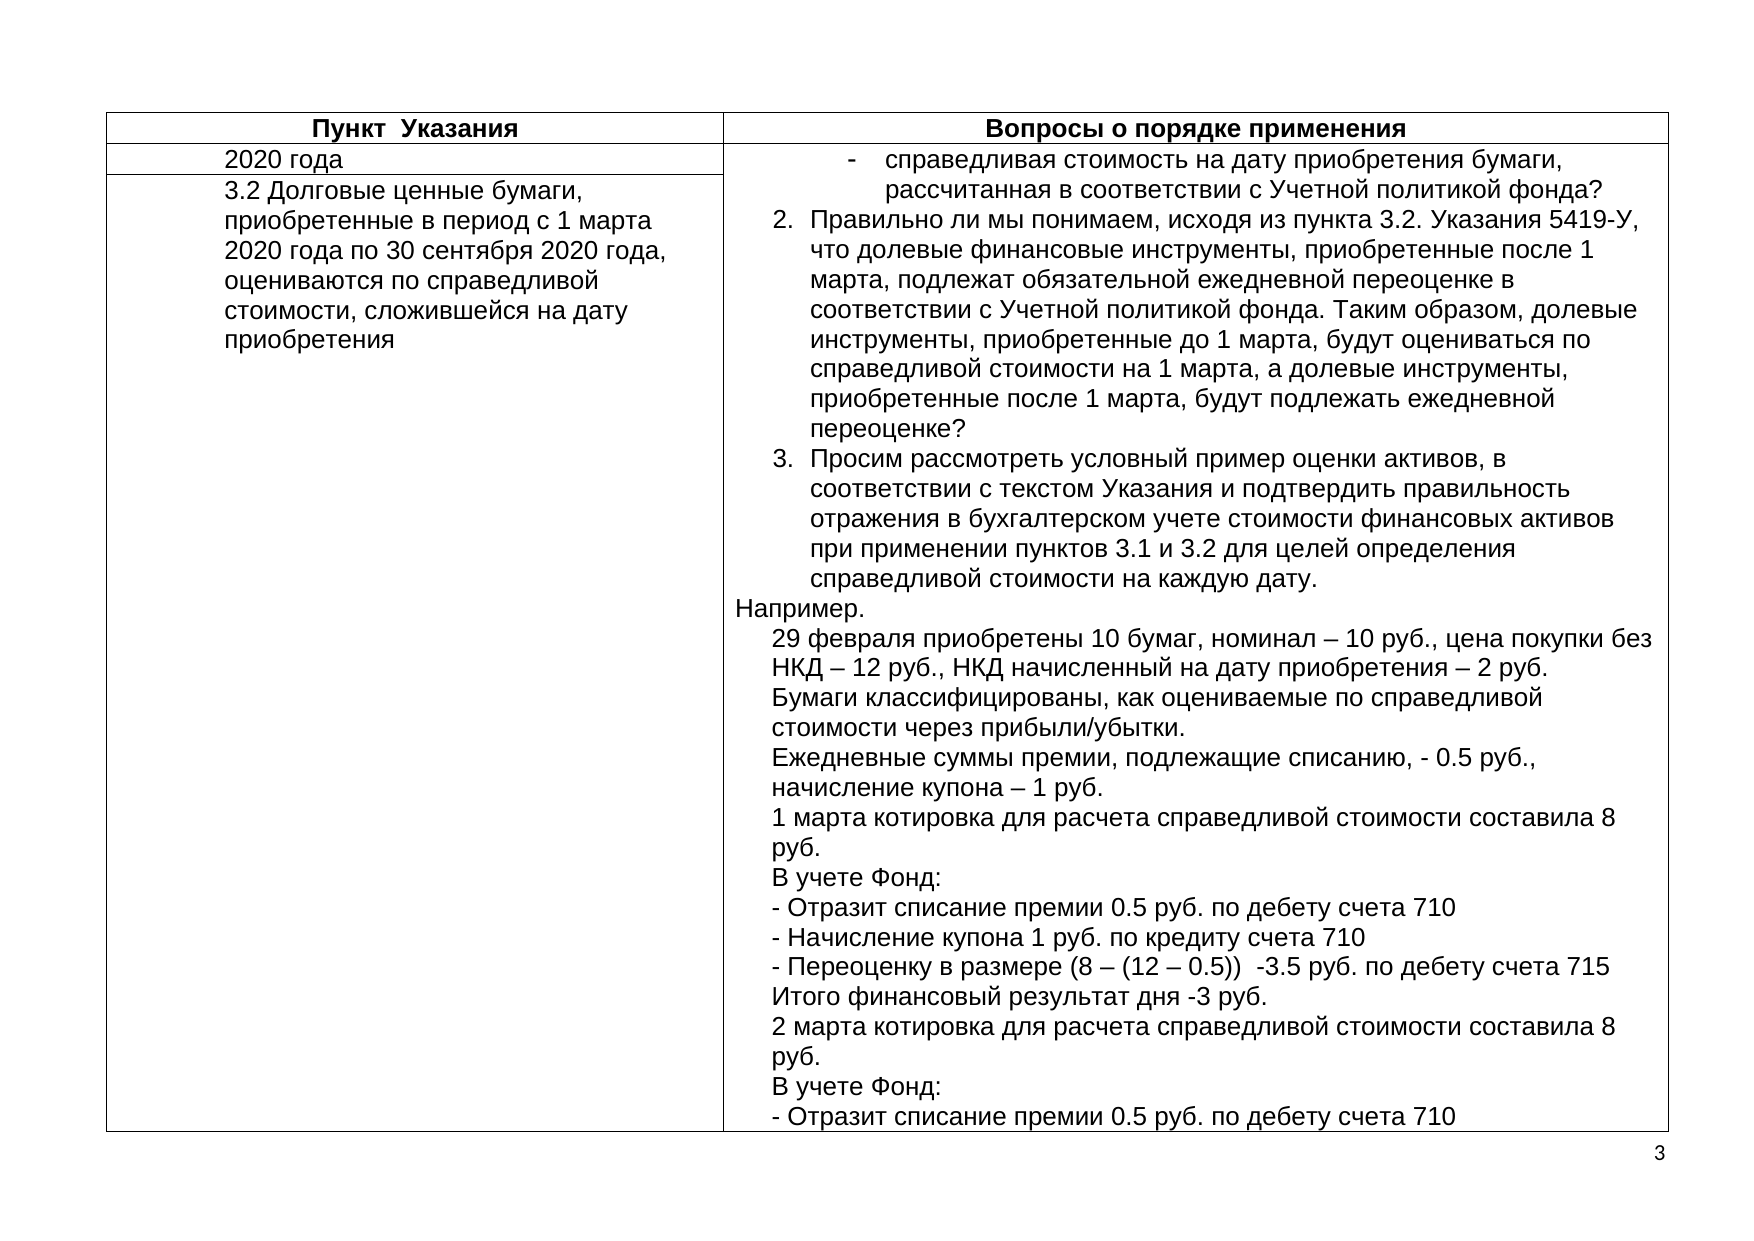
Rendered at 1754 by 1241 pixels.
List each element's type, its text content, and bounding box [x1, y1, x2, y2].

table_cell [724, 144, 1668, 1131]
table_header Вопросы о порядке применения [724, 113, 1668, 143]
table_header Пункт Указания [107, 113, 723, 143]
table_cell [107, 175, 723, 1131]
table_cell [107, 144, 723, 174]
